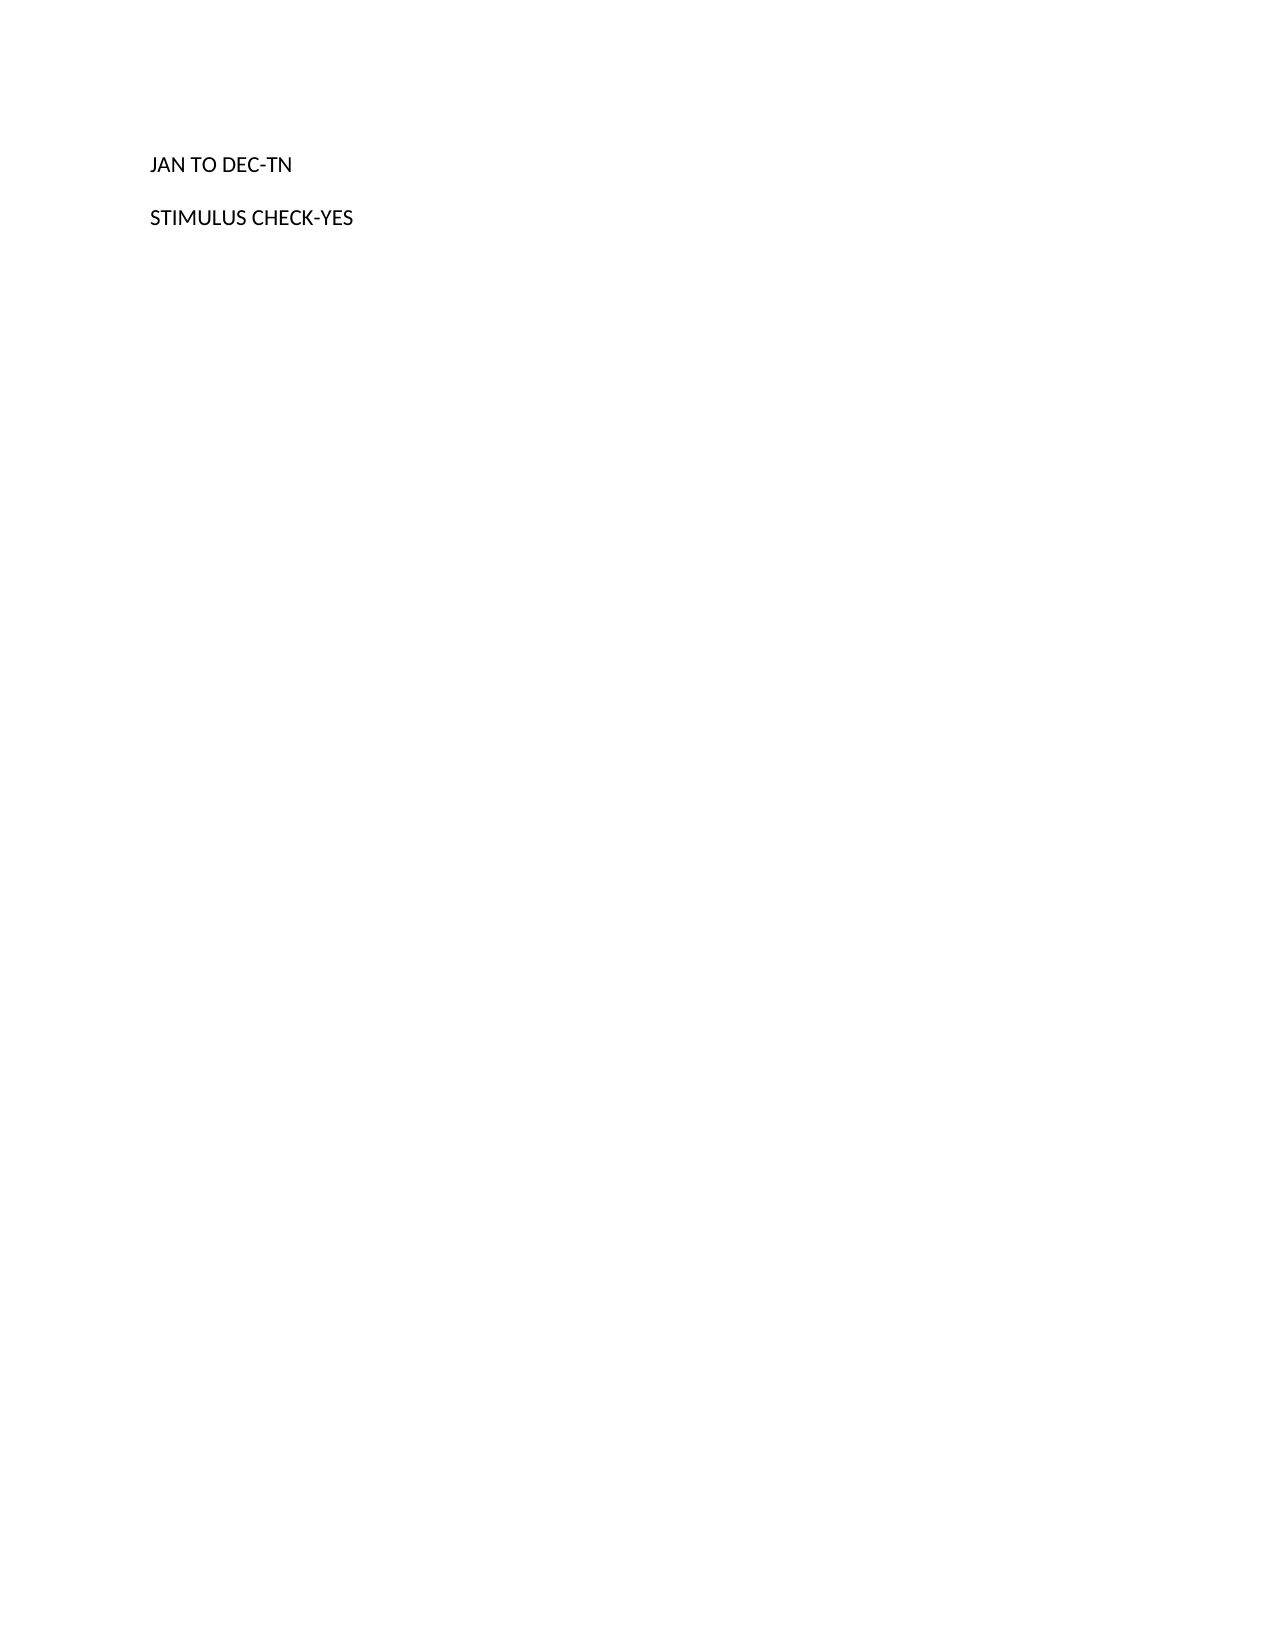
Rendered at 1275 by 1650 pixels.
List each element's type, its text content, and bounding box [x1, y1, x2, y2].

text JAN TO DEC-TN [150, 150, 1125, 178]
text STIMULUS CHECK-YES [150, 203, 1125, 231]
